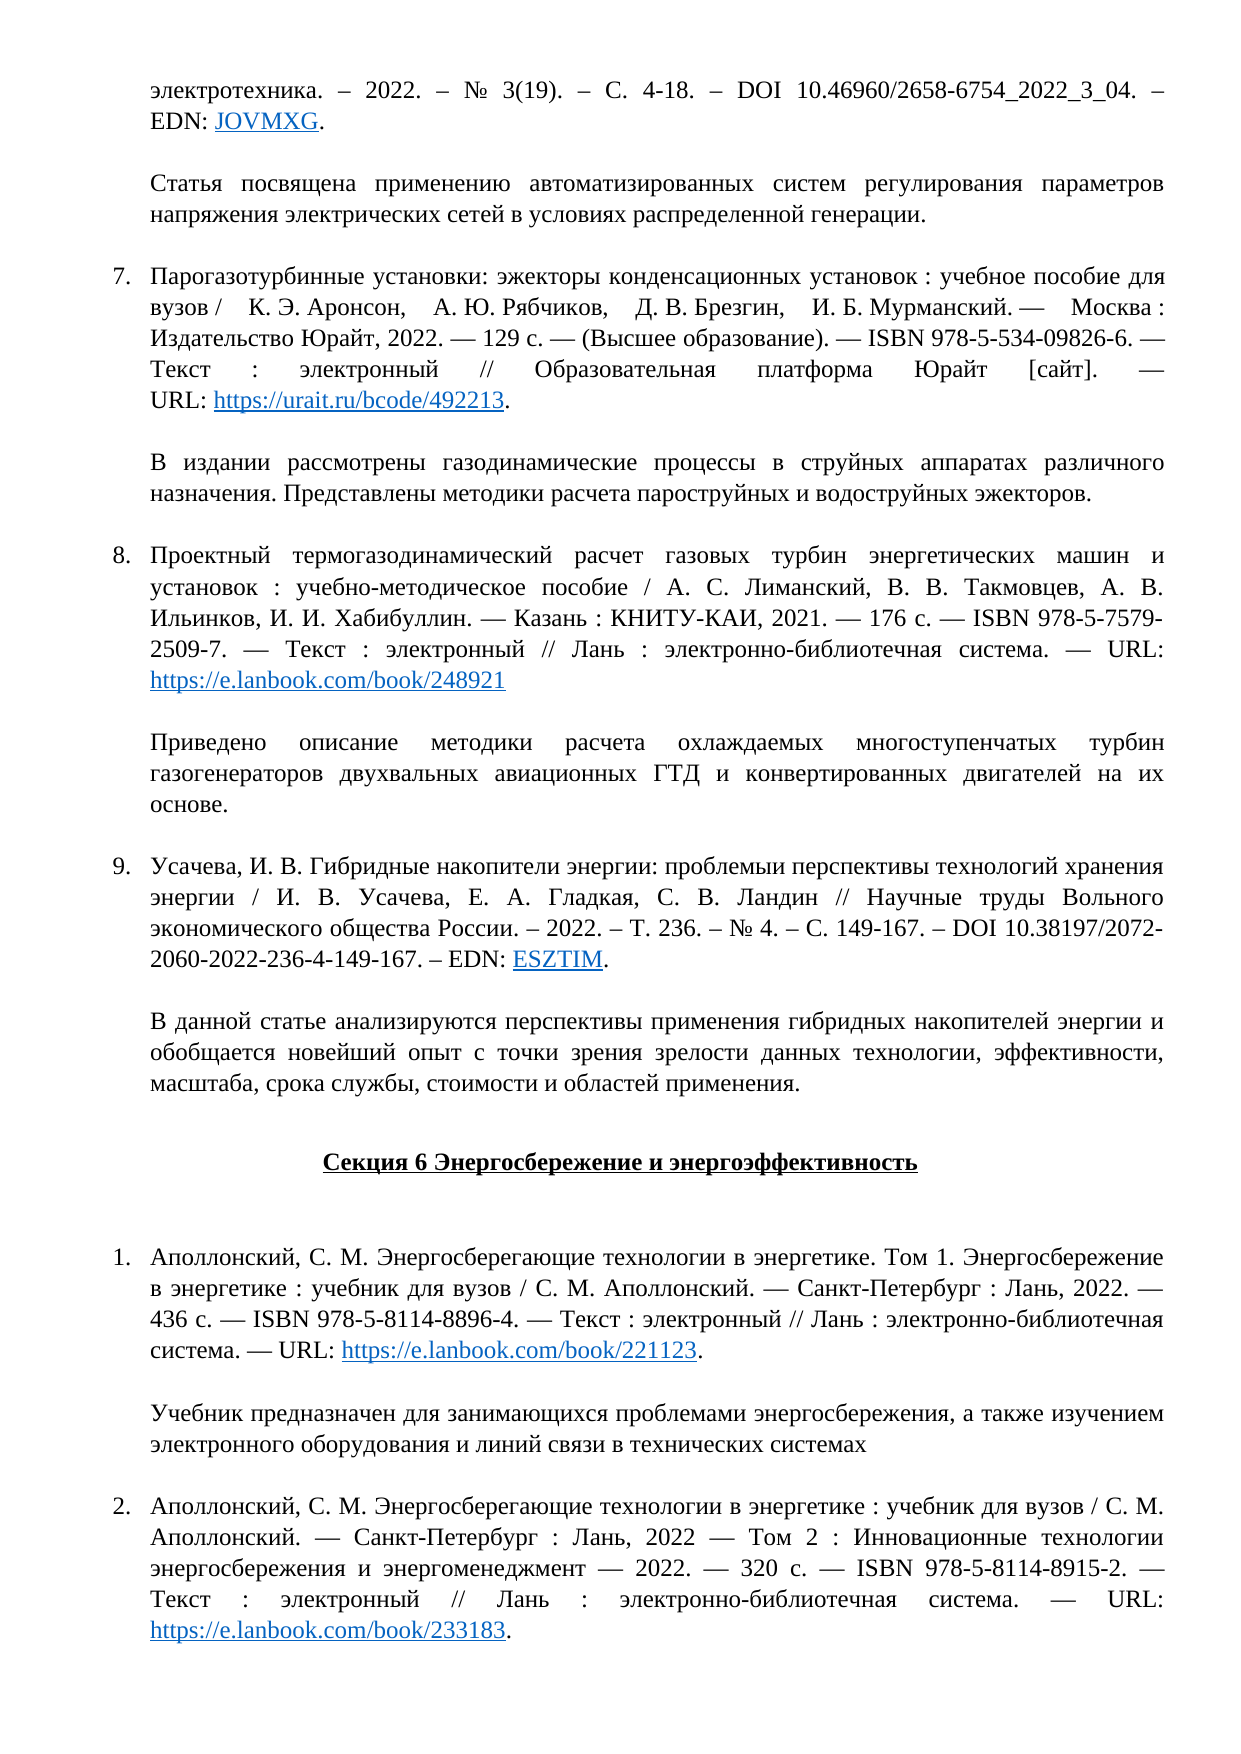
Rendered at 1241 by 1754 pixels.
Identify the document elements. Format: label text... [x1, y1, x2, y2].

list В издании рассмотрены газодинамические процессы в струйных аппаратах различного назначения. Представлены методики расчета пароструйных и водоструйных эжекторов. [150, 447, 1165, 507]
list Усачева, И. В. Гибридные накопители энергии: проблемыи перспективы технологий хранения энергии / И. В. Усачева, Е. А. Гладкая, С. В. Ландин // Научные труды Вольного экономического общества России. – 2022. – Т. 236. – № 4. – С. 149-167. – DOI 10.38197/2072-2060-2022-236-4-149-167. – EDN: ESZTIM. [112, 851, 1165, 973]
list В данной статье анализируются перспективы применения гибридных накопителей энергии и обобщается новейший опыт с точки зрения зрелости данных технологии, эффективности, масштаба, срока службы, стоимости и областей применения. [150, 1006, 1165, 1097]
list Аполлонский, С. М. Энергосберегающие технологии в энергетике : учебник для вузов / С. М. Аполлонский. — Санкт-Петербург : Лань, 2022 — Том 2 : Инновационные технологии энергосбережения и энергоменеджмент — 2022. — 320 с. — ISBN 978-5-8114-8915-2. — Текст : электронный // Лань : электронно-библиотечная система. — URL: https://e.lanbook.com/book/233183. [112, 1491, 1165, 1644]
list Статья посвящена применению автоматизированных систем регулирования параметров напряжения электрических сетей в условиях распределенной генерации. [150, 168, 1165, 228]
list Учебник предназначен для занимающихся проблемами энергосбережения, а также изучением электронного оборудования и линий связи в технических системах [150, 1398, 1165, 1457]
list Парогазотурбинные установки: эжекторы конденсационных установок : учебное пособие для вузов / К. Э. Аронсон, А. Ю. Рябчиков, Д. В. Брезгин, И. Б. Мурманский. — Москва : Издательство Юрайт, 2022. — 129 с. — (Высшее образование). — ISBN 978-5-534-09826-6. — Текст : электронный // Образовательная платформа Юрайт [сайт]. — URL: https://urait.ru/bcode/492213. [112, 261, 1165, 414]
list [112, 75, 1165, 135]
list Проектный термогазодинамический расчет газовых турбин энергетических машин и установок : учебно-методическое пособие / А. С. Лиманский, В. В. Такмовцев, А. В. Ильинков, И. И. Хабибуллин. — Казань : КНИТУ-КАИ, 2021. — 176 с. — ISBN 978-5-7579-2509-7. — Текст : электронный // Лань : электронно-библиотечная система. — URL: https://e.lanbook.com/book/248921 [112, 541, 1165, 693]
list Приведено описание методики расчета охлаждаемых многоступенчатых турбин газогенераторов двухвальных авиационных ГТД и конвертированных двигателей на их основе. [150, 727, 1165, 818]
list Аполлонский, С. М. Энергосберегающие технологии в энергетике. Том 1. Энергосбережение в энергетике : учебник для вузов / С. М. Аполлонский. — Санкт-Петербург : Лань, 2022. — 436 с. — ISBN 978-5-8114-8896-4. — Текст : электронный // Лань : электронно-библиотечная система. — URL: https://e.lanbook.com/book/221123. [112, 1242, 1165, 1364]
text Секция 6 Энергосбережение и энергоэффективность [75, 1147, 1165, 1176]
